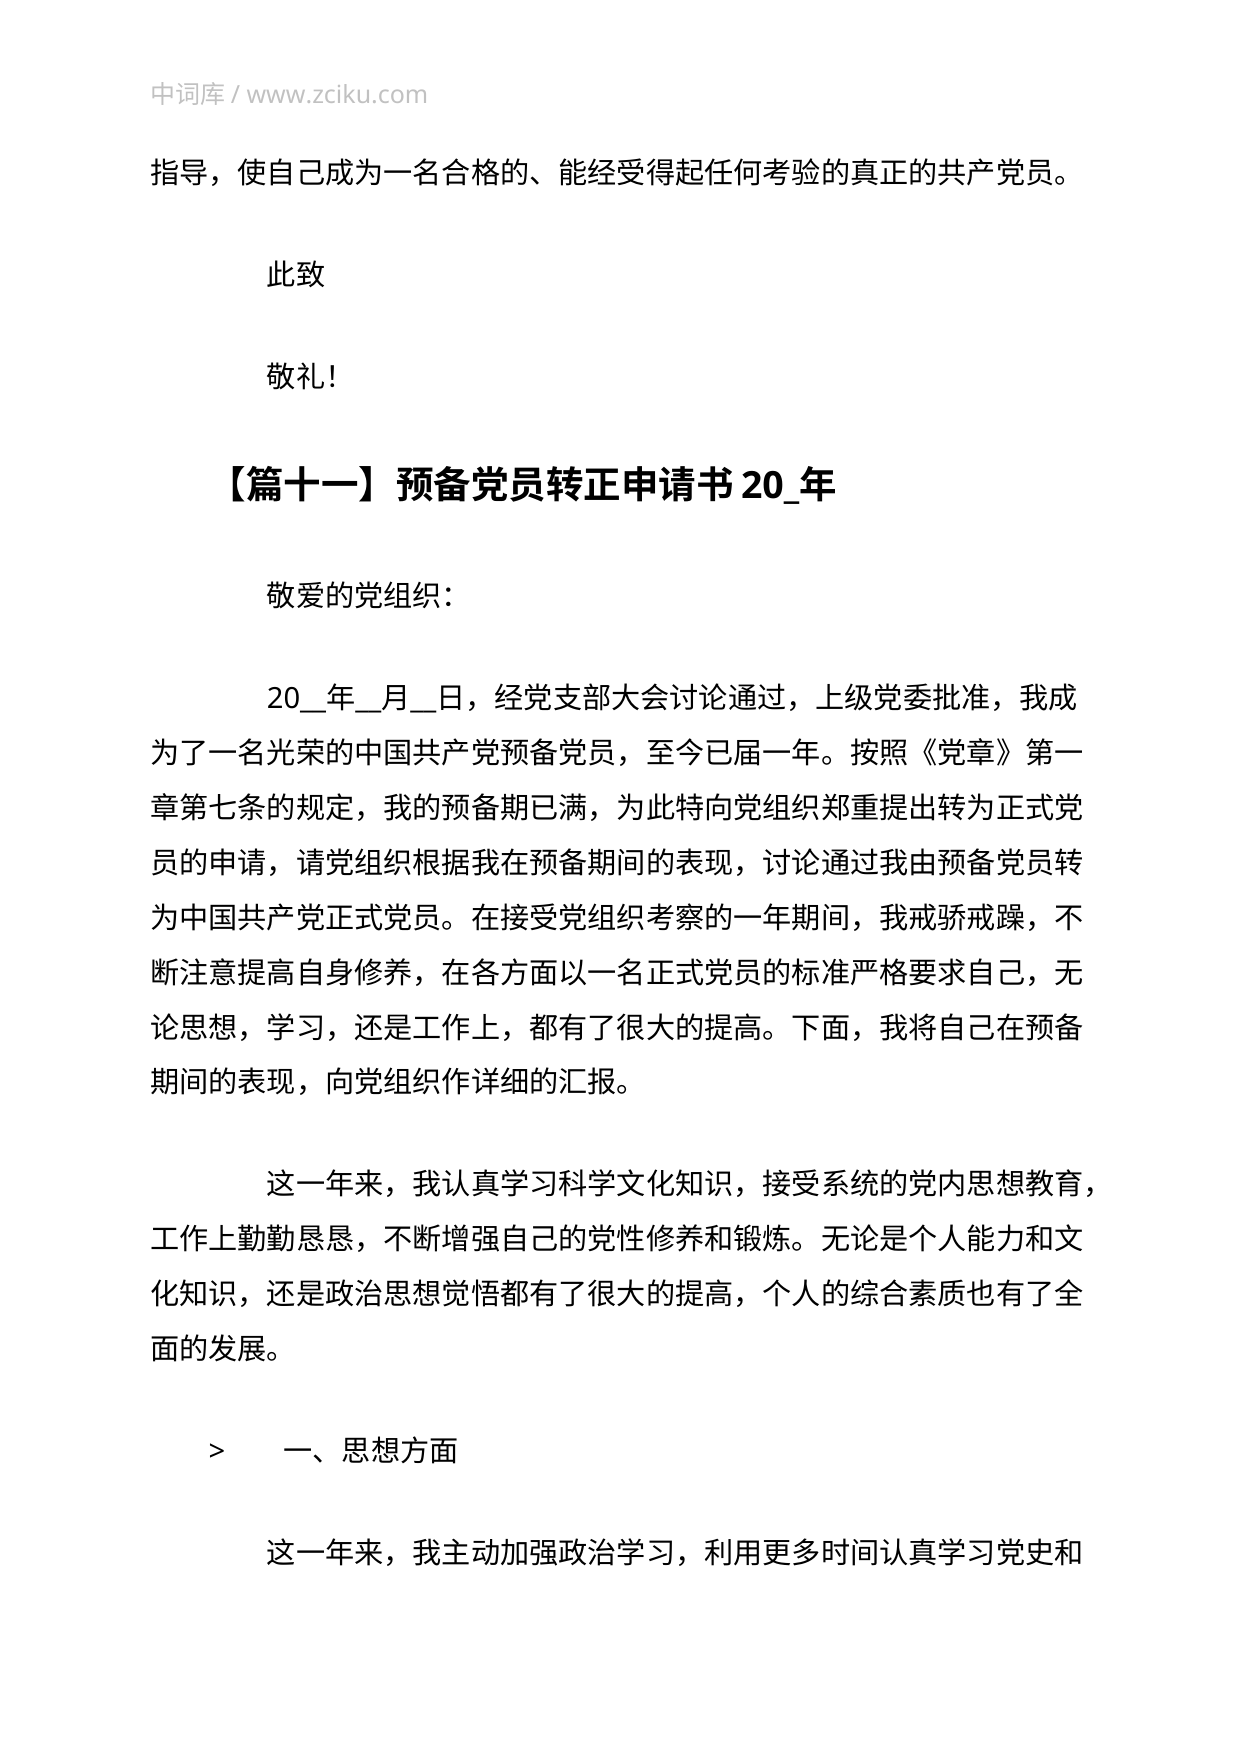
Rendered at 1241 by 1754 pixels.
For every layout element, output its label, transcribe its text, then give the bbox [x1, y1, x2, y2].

text 此致 [150, 252, 1090, 294]
text > 一、思想方面 [150, 1427, 1090, 1470]
text 敬爱的党组织： [150, 573, 1090, 615]
text 敬礼！ [150, 353, 1090, 396]
text 【篇十一】预备党员转正申请书20_年 [150, 455, 1090, 510]
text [150, 150, 1090, 192]
text 20__年__月__日，经党支部大会讨论通过，上级党委批准，我成为了一名光荣的中国共产党预备党员，至今已届一年。按照《党章》第一章第七条的规定，我的预备期已满，为此特向党组织郑重提出转为正式党员的申请，请党组织根据我在预备期间的表现，讨论通过我由预备党员转为中国共产党正式党员。在接受党组织考察的一年期间，我戒骄戒躁，不断注意提高自身修养，在各方面以一名正式党员的标准严格要求自己，无论思想，学习，还是工作上，都有了很大的提高。下面，我将自己在预备期间的表现，向党组织作详细的汇报。 [150, 675, 1090, 1101]
text 这一年来，我认真学习科学文化知识，接受系统的党内思想教育，工作上勤勤恳恳，不断增强自己的党性修养和锻炼。无论是个人能力和文化知识，还是政治思想觉悟都有了很大的提高，个人的综合素质也有了全面的发展。 [150, 1161, 1090, 1368]
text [150, 1529, 1090, 1572]
